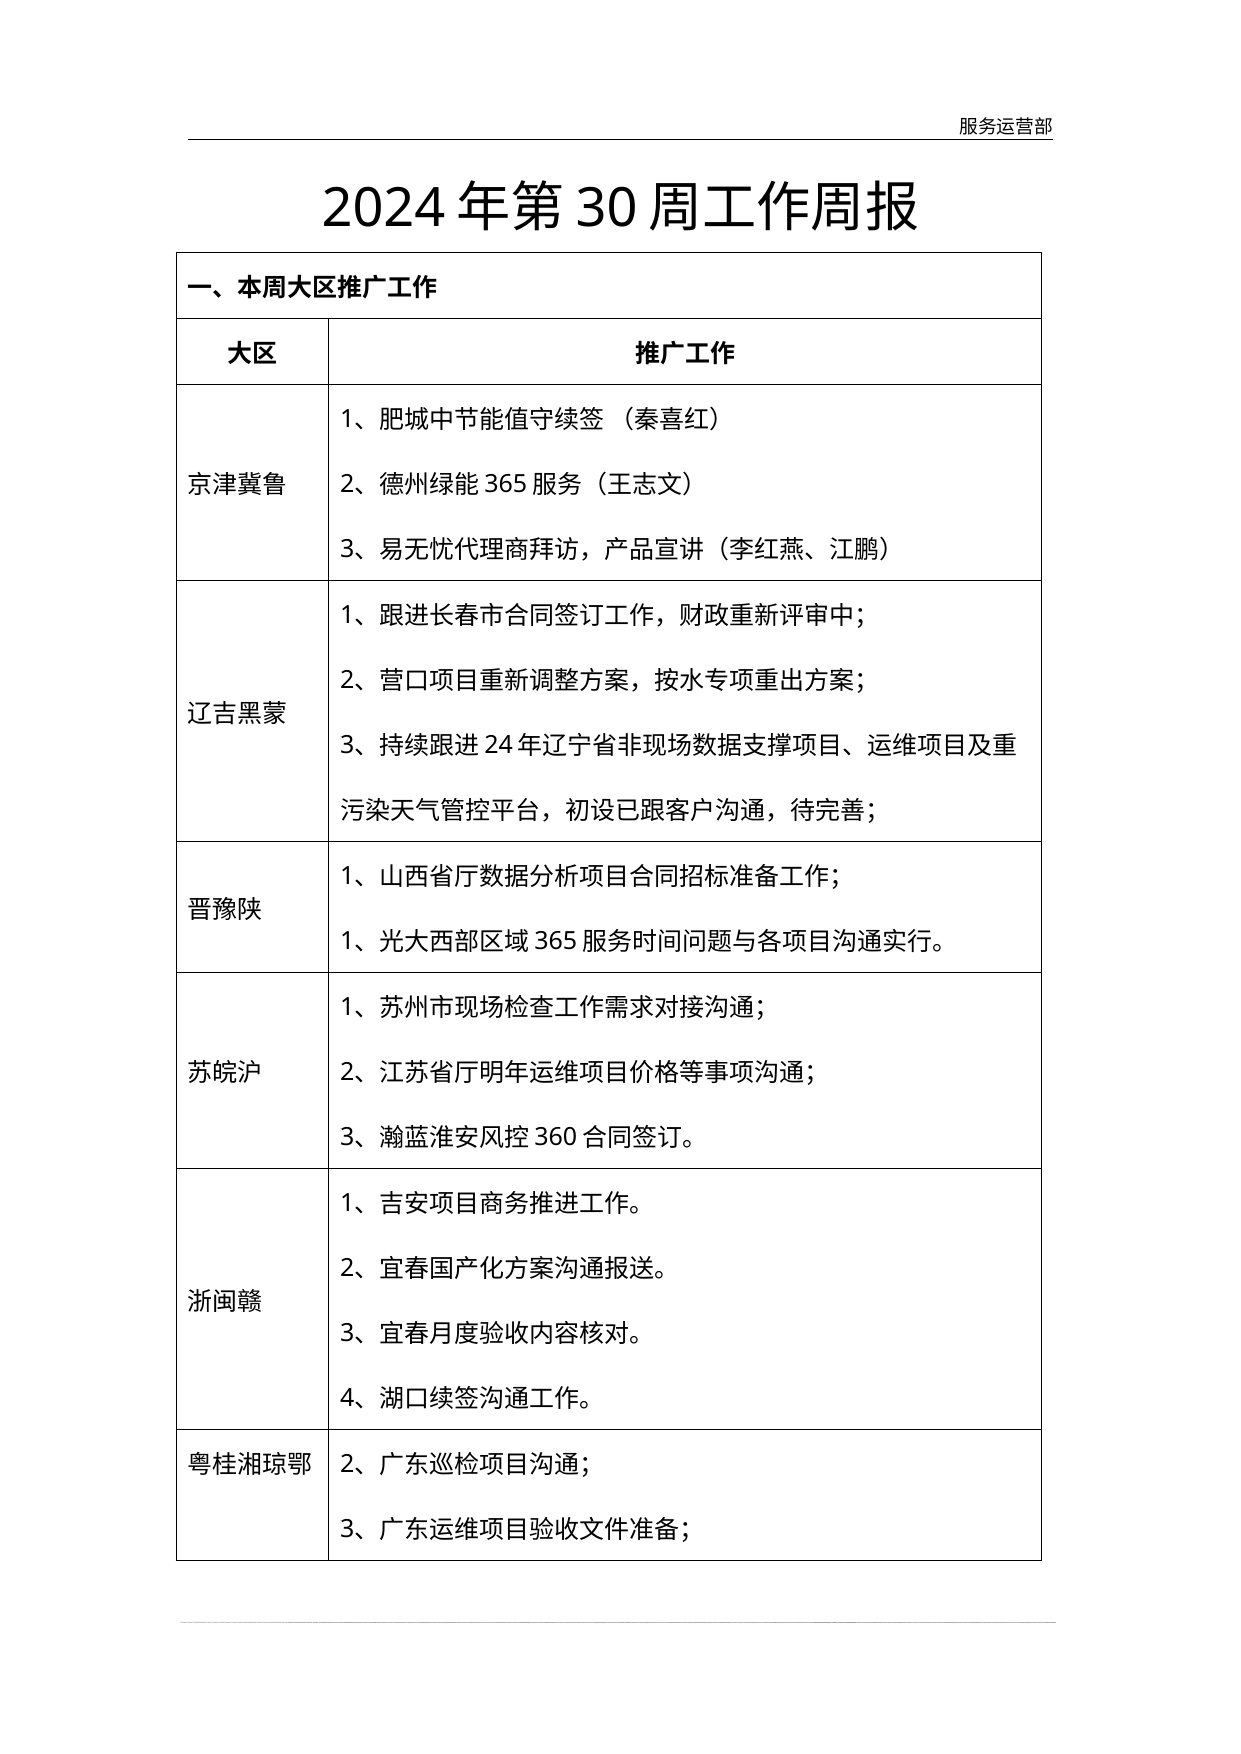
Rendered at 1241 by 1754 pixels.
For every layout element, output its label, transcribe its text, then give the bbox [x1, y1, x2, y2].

table_cell 山西省厅数据分析项目合同招标准备工作； 光大西部区域365服务时间问题与各项目沟通实行。 [329, 842, 1041, 972]
table_cell 跟进长春市合同签订工作，财政重新评审中； 营口项目重新调整方案，按水专项重出方案； 持续跟进24年辽宁省非现场数据支撑项目、运维项目及重污染天气管控平台，初设已跟客户沟通，待完善； [329, 581, 1041, 841]
text 2024年第30周工作周报 [187, 154, 1053, 252]
table_cell 晋豫陕 [177, 842, 328, 972]
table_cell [329, 1430, 1041, 1560]
table_cell 大区 [177, 319, 328, 384]
table_cell 京津冀鲁 [177, 385, 328, 580]
table_header 一、本周大区推广工作 [177, 253, 1041, 318]
table_cell 苏州市现场检查工作需求对接沟通； 江苏省厅明年运维项目价格等事项沟通； 瀚蓝淮安风控360合同签订。 [329, 973, 1041, 1168]
table_cell 辽吉黑蒙 [177, 581, 328, 841]
table_cell 苏皖沪 [177, 973, 328, 1168]
table_cell 吉安项目商务推进工作。 宜春国产化方案沟通报送。 宜春月度验收内容核对。 湖口续签沟通工作。 [329, 1169, 1041, 1429]
table_cell 浙闽赣 [177, 1169, 328, 1429]
table_cell 推广工作 [329, 319, 1041, 384]
table_cell 粤桂湘琼鄂 [177, 1430, 328, 1560]
table_cell 肥城中节能值守续签 （秦喜红） 德州绿能365服务（王志文） 易无忧代理商拜访，产品宣讲（李红燕、江鹏） [329, 385, 1041, 580]
